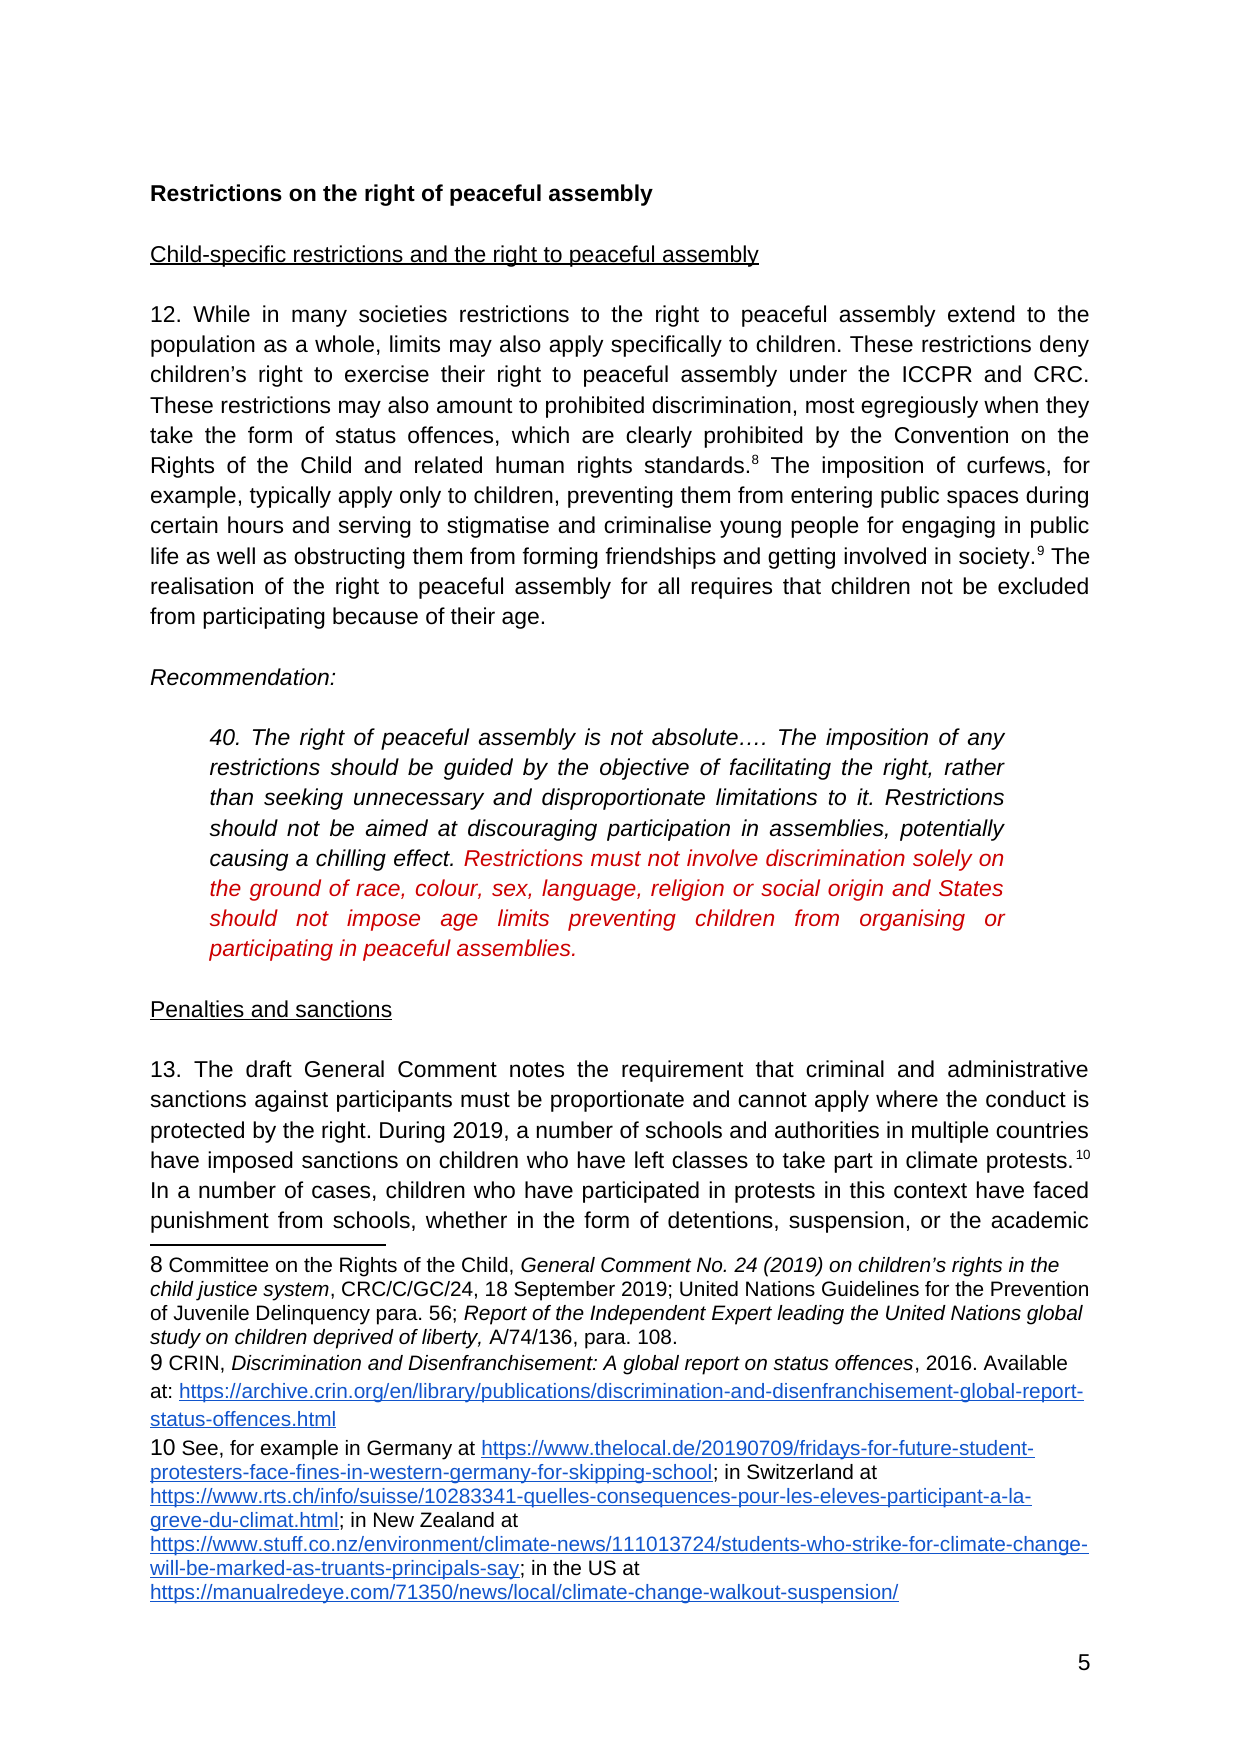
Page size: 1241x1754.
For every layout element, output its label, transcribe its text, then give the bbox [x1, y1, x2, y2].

text Penalties and sanctions [150, 996, 1090, 1022]
text 12. While in many societies restrictions to the right to peaceful assembly extend to the population as a whole, limits may also apply specifically to children. These restrictions deny children’s right to exercise their right to peaceful assembly under the ICCPR and CRC. These restrictions may also amount to prohibited discrimination, most egregiously when they take the form of status offences, which are clearly prohibited by the Convention on the Rights of the Child and related human rights standards. The imposition of curfews, for example, typically apply only to children, preventing them from entering public spaces during certain hours and serving to stigmatise and criminalise young people for engaging in public life as well as obstructing them from forming friendships and getting involved in society. The realisation of the right to peaceful assembly for all requires that children not be excluded from participating because of their age. [150, 301, 1090, 629]
text Child-specific restrictions and the right to peaceful assembly [150, 241, 1090, 267]
text Restrictions on the right of peaceful assembly [150, 180, 1090, 207]
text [150, 1056, 1090, 1234]
text Recommendation: [150, 663, 1090, 690]
text 40. The right of peaceful assembly is not absolute…. The imposition of any restrictions should be guided by the objective of facilitating the right, rather than seeking unnecessary and disproportionate limitations to it. Restrictions should not be aimed at discouraging participation in assemblies, potentially causing a chilling effect. Restrictions must not involve discrimination solely on the ground of race, colour, sex, language, religion or social origin and States should not impose age limits preventing children from organising or participating in peaceful assemblies. [209, 724, 1007, 962]
